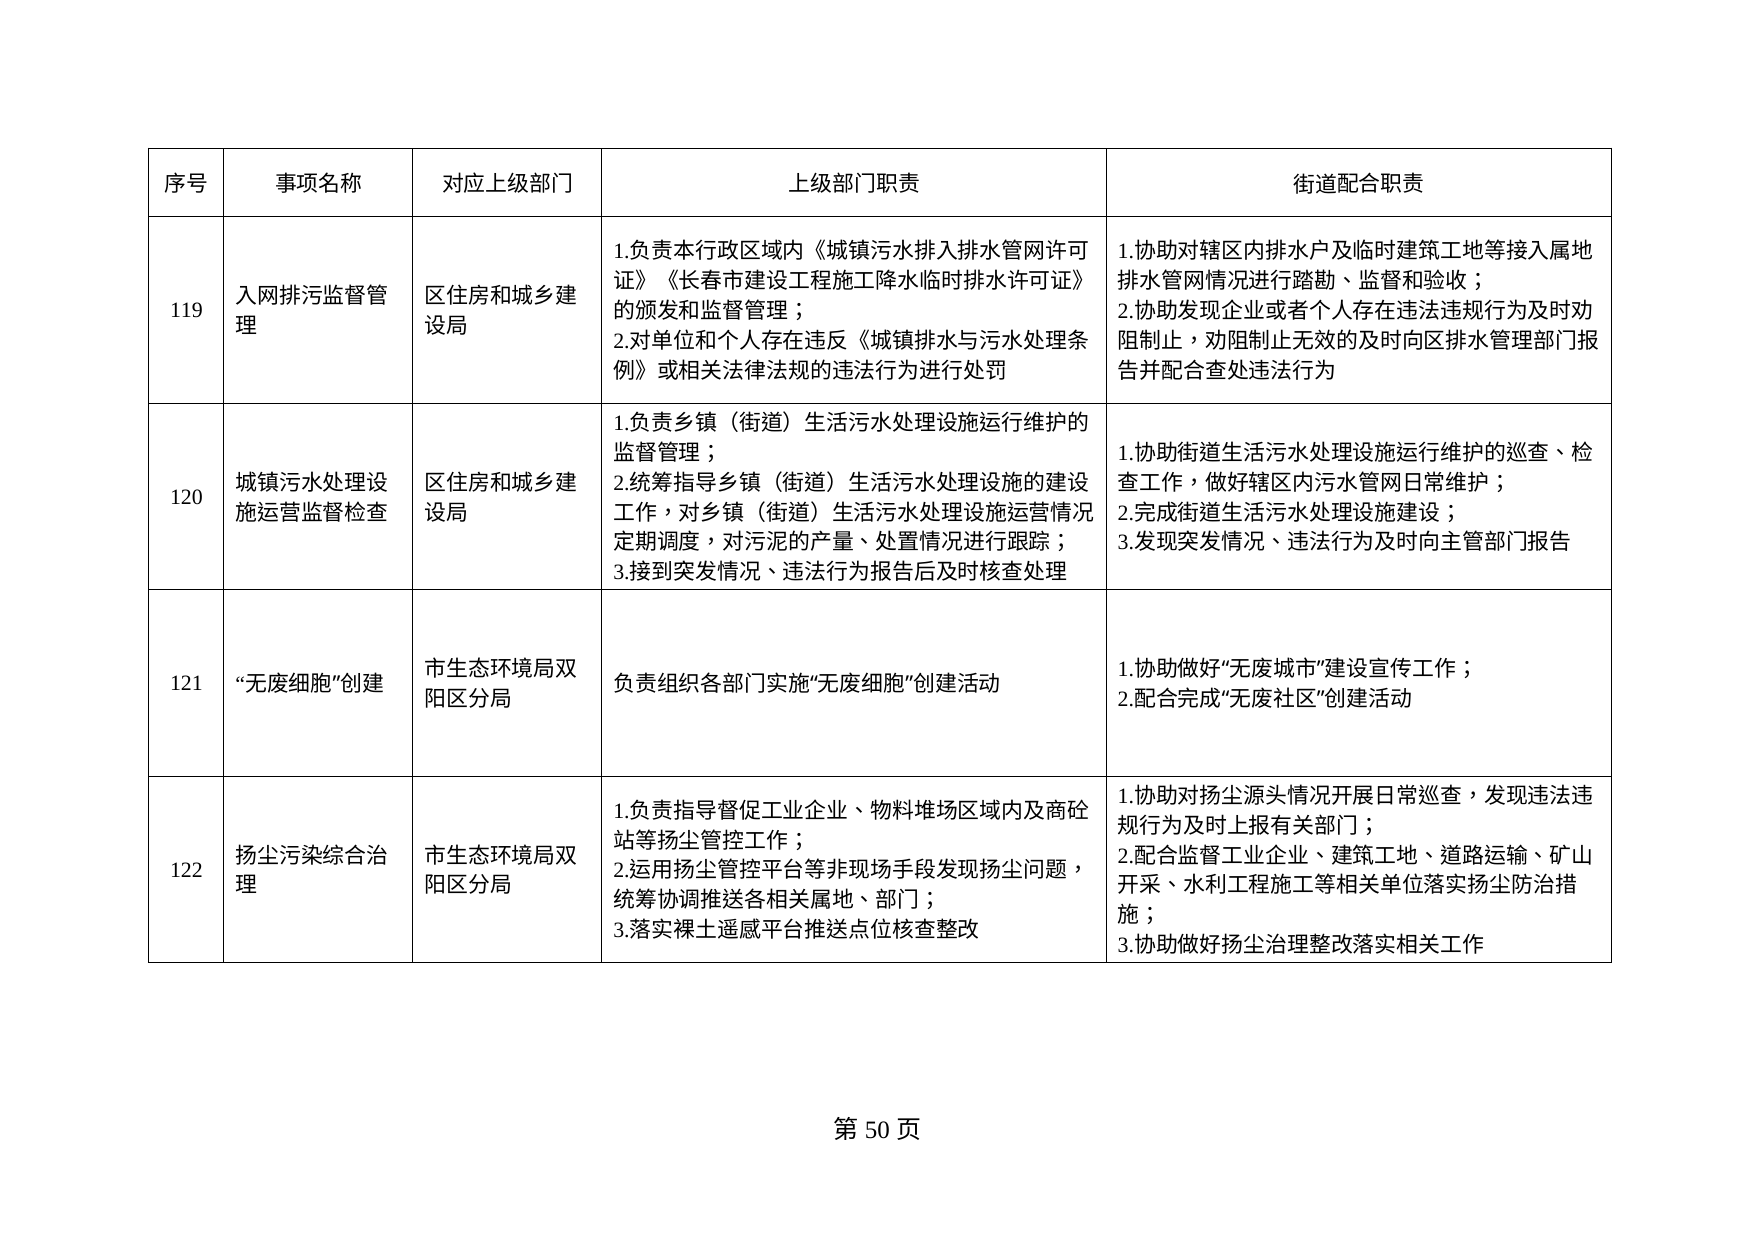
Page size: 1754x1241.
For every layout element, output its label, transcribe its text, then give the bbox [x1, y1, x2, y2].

table_header 事项名称 [224, 149, 412, 216]
table_cell 119 [149, 217, 223, 403]
table_cell 121 [149, 590, 223, 776]
table_cell 1.协助做好“无废城市”建设宣传工作； 2.配合完成“无废社区”创建活动 [1107, 590, 1611, 776]
table_cell 扬尘污染综合治理 [224, 777, 412, 962]
table_cell 1.负责本行政区域内《城镇污水排入排水管网许可证》《长春市建设工程施工降水临时排水许可证》的颁发和监督管理； 2.对单位和个人存在违反《城镇排水与污水处理条例》或相关法律法规的违法行为进行处罚 [602, 217, 1106, 403]
table_cell 负责组织各部门实施“无废细胞”创建活动 [602, 590, 1106, 776]
table_cell “无废细胞”创建 [224, 590, 412, 776]
table_header 序号 [149, 149, 223, 216]
table_cell 区住房和城乡建设局 [413, 404, 601, 589]
table_cell 1.协助对辖区内排水户及临时建筑工地等接入属地排水管网情况进行踏勘、监督和验收； 2.协助发现企业或者个人存在违法违规行为及时劝阻制止，劝阻制止无效的及时向区排水管理部门报告并配合查处违法行为 [1107, 217, 1611, 403]
table_header 对应上级部门 [413, 149, 601, 216]
table_cell 入网排污监督管理 [224, 217, 412, 403]
table_cell 城镇污水处理设施运营监督检查 [224, 404, 412, 589]
table_cell 区住房和城乡建设局 [413, 217, 601, 403]
table_cell 1.协助对扬尘源头情况开展日常巡查，发现违法违规行为及时上报有关部门； 2.配合监督工业企业、建筑工地、道路运输、矿山开采、水利工程施工等相关单位落实扬尘防治措施； 3.协助做好扬尘治理整改落实相关工作 [1107, 777, 1611, 962]
table_cell 市生态环境局双阳区分局 [413, 590, 601, 776]
table_cell 市生态环境局双阳区分局 [413, 777, 601, 962]
table_header 上级部门职责 [602, 149, 1106, 216]
table_cell 120 [149, 404, 223, 589]
table_cell 1.负责指导督促工业企业、物料堆场区域内及商砼站等扬尘管控工作； 2.运用扬尘管控平台等非现场手段发现扬尘问题，统筹协调推送各相关属地、部门； 3.落实裸土遥感平台推送点位核查整改 [602, 777, 1106, 962]
table_cell 1.协助街道生活污水处理设施运行维护的巡查、检查工作，做好辖区内污水管网日常维护； 2.完成街道生活污水处理设施建设； 3.发现突发情况、违法行为及时向主管部门报告 [1107, 404, 1611, 589]
table_cell 1.负责乡镇（街道）生活污水处理设施运行维护的监督管理； 2.统筹指导乡镇（街道）生活污水处理设施的建设工作，对乡镇（街道）生活污水处理设施运营情况定期调度，对污泥的产量、处置情况进行跟踪； 3.接到突发情况、违法行为报告后及时核查处理 [602, 404, 1106, 589]
table_header 街道配合职责 [1107, 149, 1611, 216]
table_cell 122 [149, 777, 223, 962]
